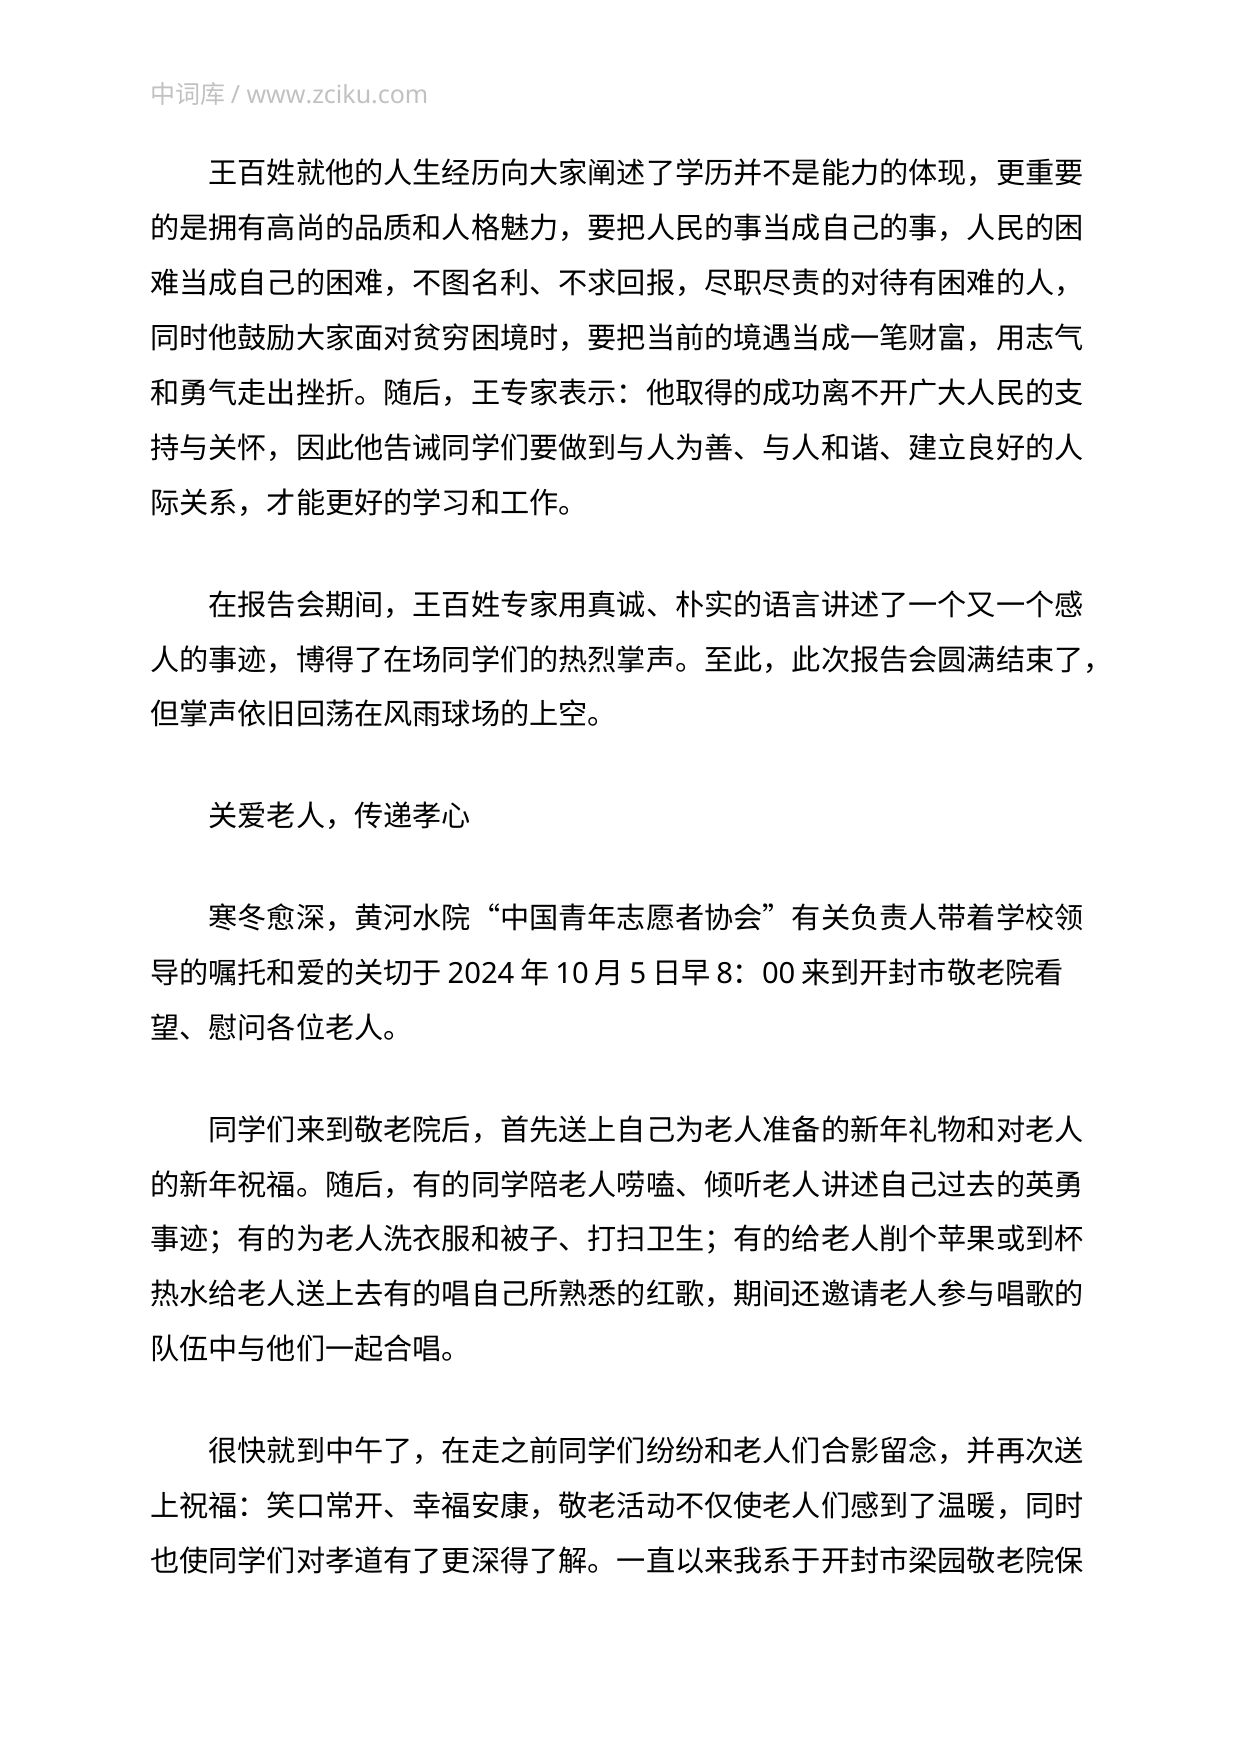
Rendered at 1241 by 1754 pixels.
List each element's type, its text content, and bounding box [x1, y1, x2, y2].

text 关爱老人，传递孝心 [150, 793, 1090, 835]
text 在报告会期间，王百姓专家用真诚、朴实的语言讲述了一个又一个感人的事迹，博得了在场同学们的热烈掌声。至此，此次报告会圆满结束了，但掌声依旧回荡在风雨球场的上空。 [150, 581, 1090, 733]
text 同学们来到敬老院后，首先送上自己为老人准备的新年礼物和对老人的新年祝福。随后，有的同学陪老人唠嗑、倾听老人讲述自己过去的英勇事迹；有的为老人洗衣服和被子、打扫卫生；有的给老人削个苹果或到杯热水给老人送上去有的唱自己所熟悉的红歌，期间还邀请老人参与唱歌的队伍中与他们一起合唱。 [150, 1106, 1090, 1368]
text 寒冬愈深，黄河水院“中国青年志愿者协会”有关负责人带着学校领导的嘱托和爱的关切于2024年10月5日早8：00来到开封市敬老院看望、慰问各位老人。 [150, 894, 1090, 1047]
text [150, 1427, 1090, 1579]
text 王百姓就他的人生经历向大家阐述了学历并不是能力的体现，更重要的是拥有高尚的品质和人格魅力，要把人民的事当成自己的事，人民的困难当成自己的困难，不图名利、不求回报，尽职尽责的对待有困难的人，同时他鼓励大家面对贫穷困境时，要把当前的境遇当成一笔财富，用志气和勇气走出挫折。随后，王专家表示：他取得的成功离不开广大人民的支持与关怀，因此他告诫同学们要做到与人为善、与人和谐、建立良好的人际关系，才能更好的学习和工作。 [150, 150, 1090, 522]
